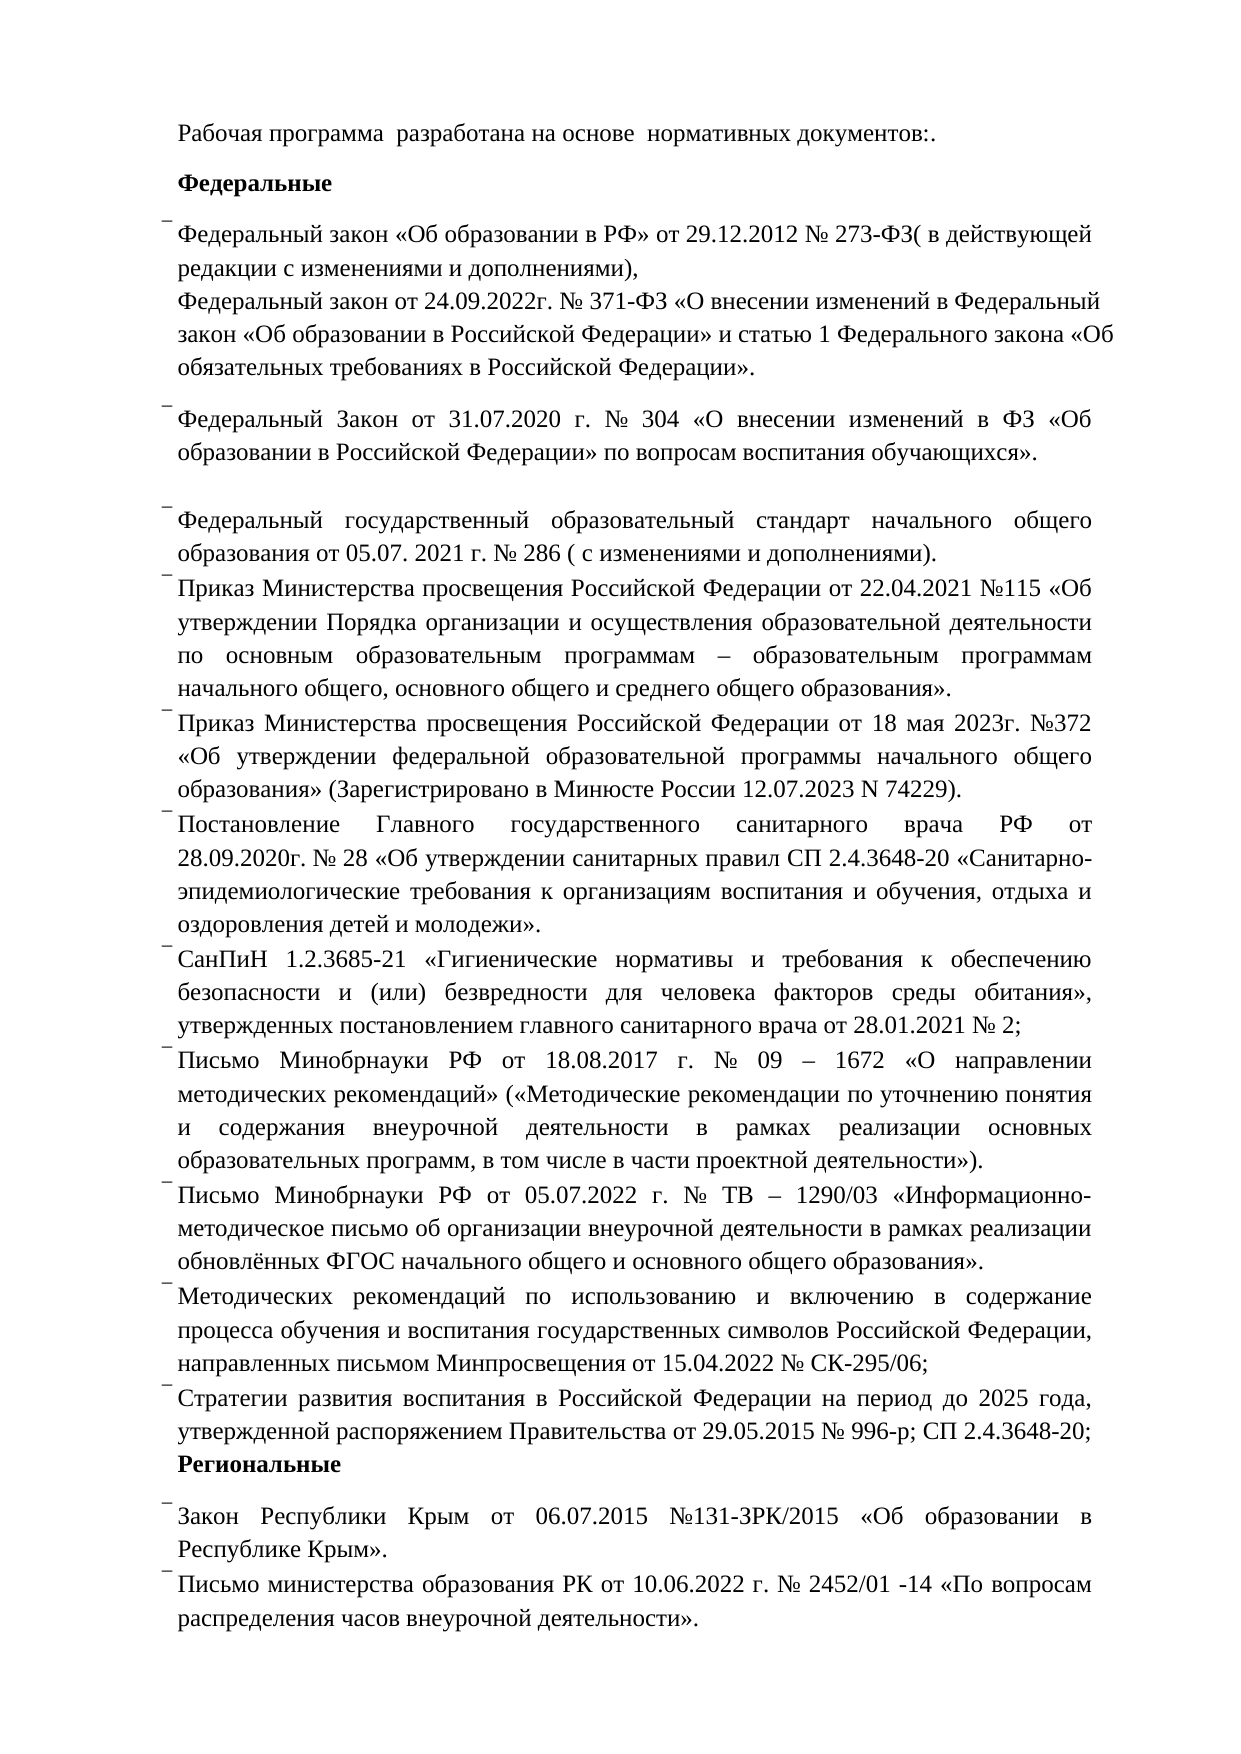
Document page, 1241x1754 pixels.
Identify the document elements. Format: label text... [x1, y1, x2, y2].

text Рабочая программа разработана на основе нормативных документов:. [177, 118, 1152, 147]
list Федеральный Закон от 31.07.2020 г. № 304 «О внесении изменений в ФЗ «Об образовании в Российской Федерации» по вопросам воспитания обучающихся». [162, 402, 1093, 466]
list Закон Республики Крым от 06.07.2015 №131-ЗРК/2015 «Об образовании в Республике Крым». [162, 1499, 1093, 1563]
list Письмо министерства образования РК от 10.06.2022 г. № 2452/01 -14 «По вопросам распределения часов внеурочной деятельности». [162, 1567, 1093, 1632]
text Федеральный закон от 24.09.2022г. № 371-ФЗ «О внесении изменений в Федеральный закон «Об образовании в Российской Федерации» и статью 1 Федерального закона «Об обязательных требованиях в Российской Федерации». [177, 286, 1152, 381]
list Приказ Министерства просвещения Российской Федерации от 18 мая 2023г. №372 «Об утверждении федеральной образовательной программы начального общего образования» (Зарегистрировано в Минюсте России 12.07.2023 N 74229). [162, 706, 1093, 803]
list Стратегии развития воспитания в Российской Федерации на период до 2025 года, утвержденной распоряжением Правительства от 29.05.2015 № 996-р; СП 2.4.3648-20; [162, 1381, 1093, 1445]
list Федеральный государственный образовательный стандарт начального общего образования от 05.07. 2021 г. № 286 ( с изменениями и дополнениями). [162, 503, 1093, 567]
list Федеральный закон «Об образовании в РФ» от 29.12.2012 № 273-ФЗ( в действующей редакции с изменениями и дополнениями), [162, 217, 1093, 282]
text Региональные [177, 1449, 1152, 1478]
list Методических рекомендаций по использованию и включению в содержание процесса обучения и воспитания государственных символов Российской Федерации, направленных письмом Минпросвещения от 15.04.2022 № СК-295/06; [162, 1279, 1093, 1377]
list Приказ Министерства просвещения Российской Федерации от 22.04.2021 №115 «Об утверждении Порядка организации и осуществления образовательной деятельности по основным образовательным программам – образовательным программам начального общего, основного общего и среднего общего образования». [162, 572, 1093, 702]
list СанПиН 1.2.3685-21 «Гигиенические нормативы и требования к обеспечению безопасности и (или) безвредности для человека факторов среды обитания», утвержденных постановлением главного санитарного врача от 28.01.2021 № 2; [162, 942, 1093, 1039]
list Письмо Минобрнауки РФ от 05.07.2022 г. № ТВ – 1290/03 «Информационно-методическое письмо об организации внеурочной деятельности в рамках реализации обновлённых ФГОС начального общего и основного общего образования». [162, 1178, 1093, 1275]
list Письмо Минобрнауки РФ от 18.08.2017 г. № 09 – 1672 «О направлении методических рекомендаций» («Методические рекомендации по уточнению понятия и содержания внеурочной деятельности в рамках реализации основных образовательных программ, в том числе в части проектной деятельности»). [162, 1043, 1093, 1174]
list Постановление Главного государственного санитарного врача РФ от 28.09.2020г. № 28 «Об утверждении санитарных правил СП 2.4.3648-20 «Санитарно-эпидемиологические требования к организациям воспитания и обучения, отдыха и оздоровления детей и молодежи». [162, 807, 1093, 938]
text Федеральные [177, 168, 1152, 197]
